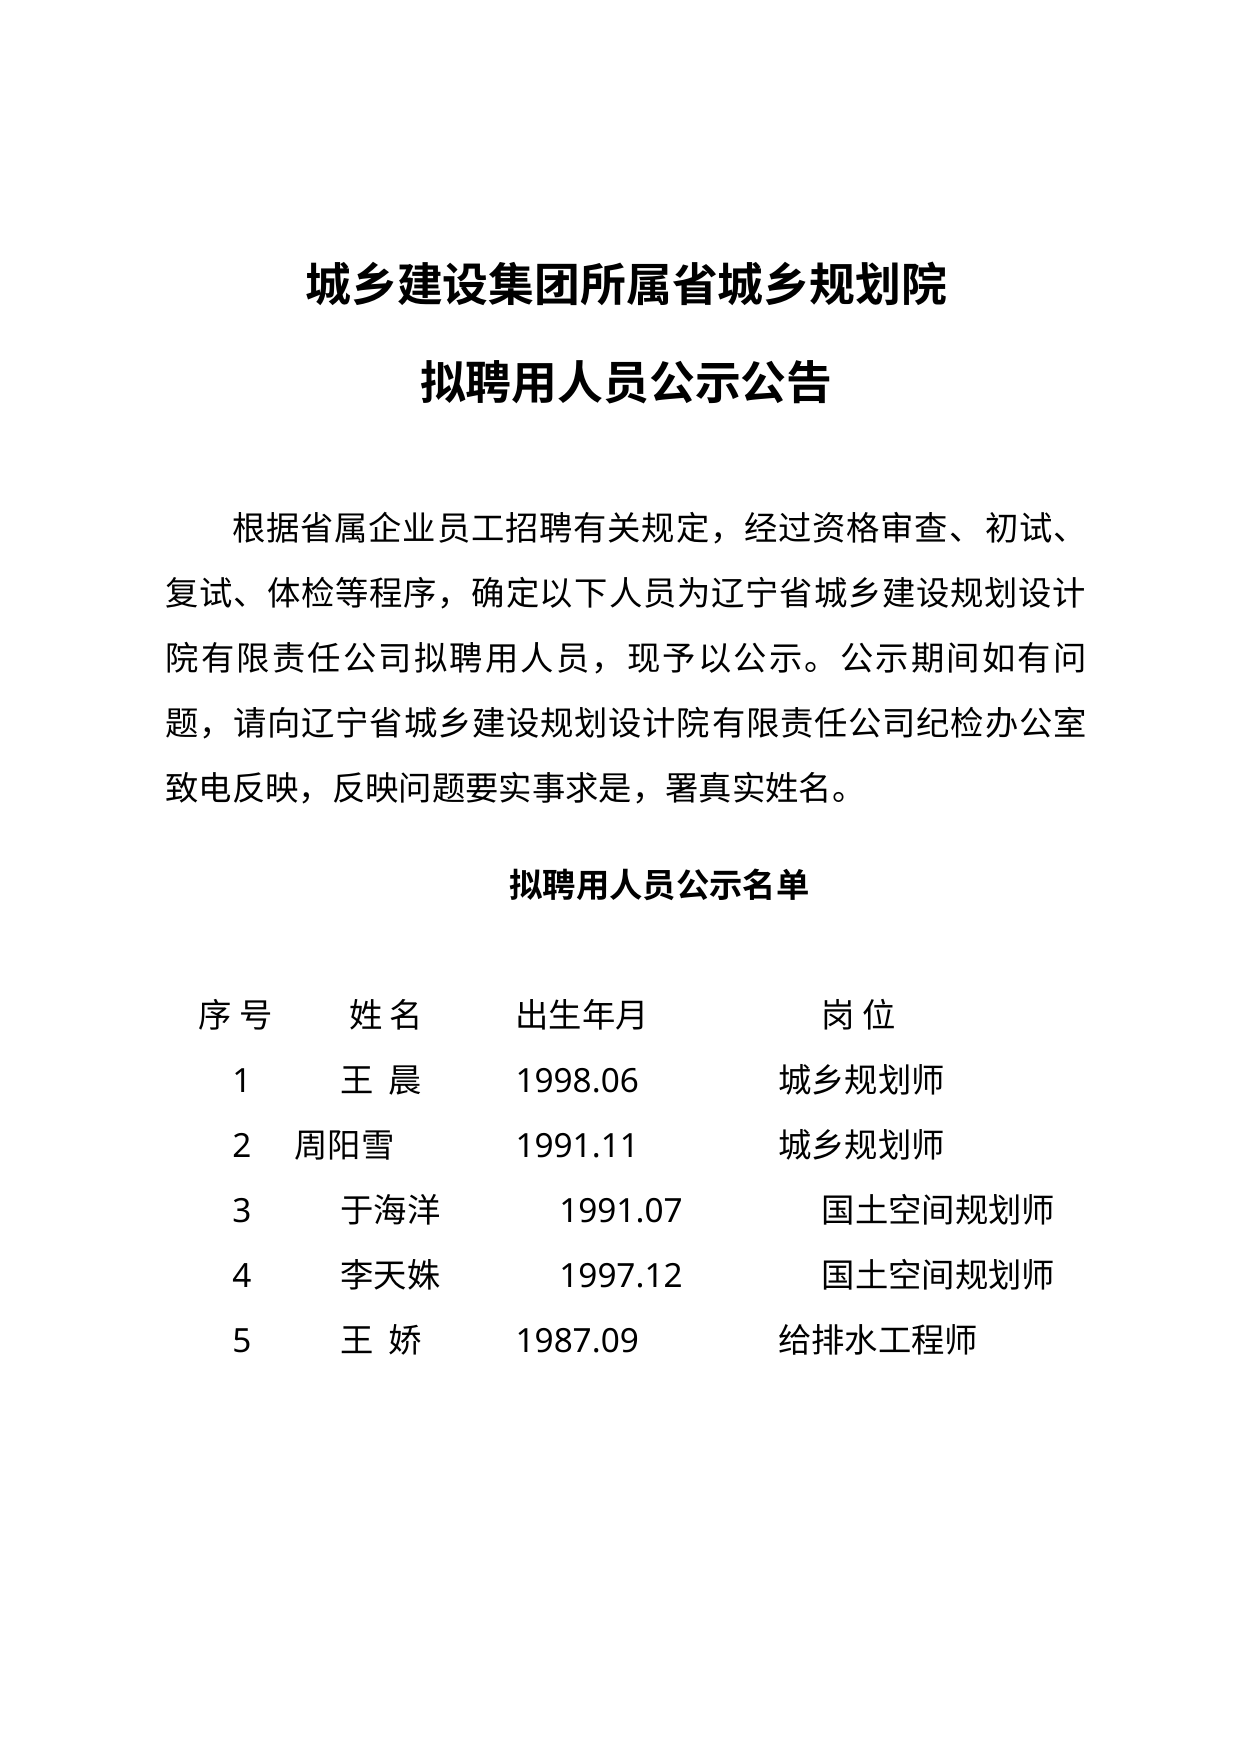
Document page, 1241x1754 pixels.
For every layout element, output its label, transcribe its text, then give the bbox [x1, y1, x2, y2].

list 王 晨 1998.06 城乡规划师 [165, 1045, 1087, 1110]
text 根据省属企业员工招聘有关规定，经过资格审查、初试、复试、体检等程序，确定以下人员为辽宁省城乡建设规划设计院有限责任公司拟聘用人员，现予以公示。公示期间如有问题，请向辽宁省城乡建设规划设计院有限责任公司纪检办公室致电反映，反映问题要实事求是，署真实姓名。 [165, 493, 1087, 818]
text 拟聘用人员公示名单 [165, 850, 1087, 915]
text 拟聘用人员公示公告 [165, 330, 1087, 428]
text 2 周阳雪 1991.11 城乡规划师 [165, 1110, 1087, 1175]
text 3 于海洋 1991.07 国土空间规划师 [165, 1175, 1087, 1240]
text 序 号 姓 名 出生年月 岗 位 [165, 980, 1087, 1045]
text 城乡建设集团所属省城乡规划院 [165, 233, 1087, 330]
text 5 王 娇 1987.09 给排水工程师 [165, 1305, 1087, 1370]
text 4 李天姝 1997.12 国土空间规划师 [165, 1240, 1087, 1305]
